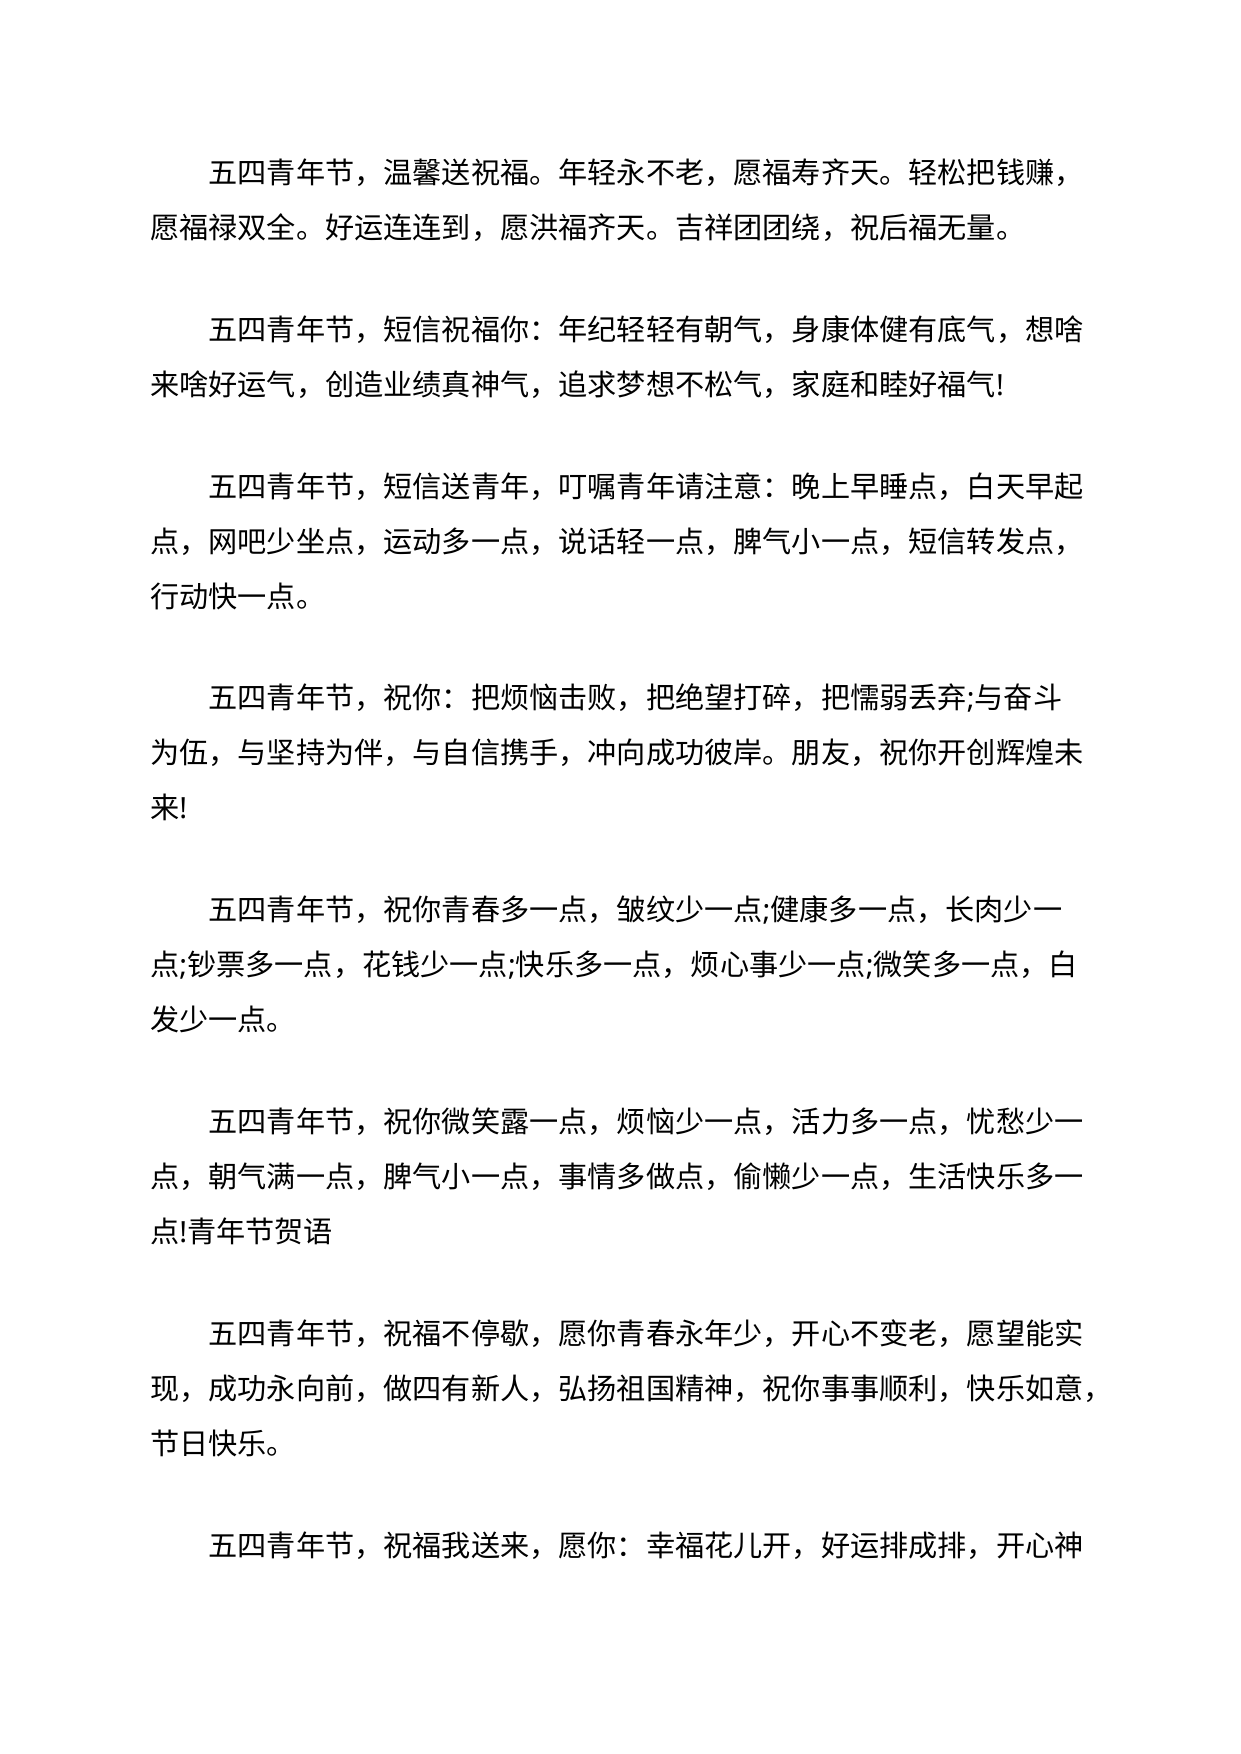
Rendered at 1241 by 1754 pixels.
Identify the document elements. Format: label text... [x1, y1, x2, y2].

text 五四青年节，温馨送祝福。年轻永不老，愿福寿齐天。轻松把钱赚，愿福禄双全。好运连连到，愿洪福齐天。吉祥团团绕，祝后福无量。 [150, 150, 1090, 247]
text 五四青年节，短信送青年，叮嘱青年请注意：晚上早睡点，白天早起点，网吧少坐点，运动多一点，说话轻一点，脾气小一点，短信转发点，行动快一点。 [150, 463, 1090, 616]
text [150, 1522, 1090, 1564]
text 五四青年节，祝你青春多一点，皱纹少一点;健康多一点，长肉少一点;钞票多一点，花钱少一点;快乐多一点，烦心事少一点;微笑多一点，白发少一点。 [150, 887, 1090, 1039]
text 五四青年节，祝你：把烦恼击败，把绝望打碎，把懦弱丢弃;与奋斗为伍，与坚持为伴，与自信携手，冲向成功彼岸。朋友，祝你开创辉煌未来! [150, 675, 1090, 827]
text 五四青年节，短信祝福你：年纪轻轻有朝气，身康体健有底气，想啥来啥好运气，创造业绩真神气，追求梦想不松气，家庭和睦好福气! [150, 307, 1090, 404]
text 五四青年节，祝福不停歇，愿你青春永年少，开心不变老，愿望能实现，成功永向前，做四有新人，弘扬祖国精神，祝你事事顺利，快乐如意，节日快乐。 [150, 1311, 1090, 1463]
text 五四青年节，祝你微笑露一点，烦恼少一点，活力多一点，忧愁少一点，朝气满一点，脾气小一点，事情多做点，偷懒少一点，生活快乐多一点!青年节贺语 [150, 1099, 1090, 1251]
